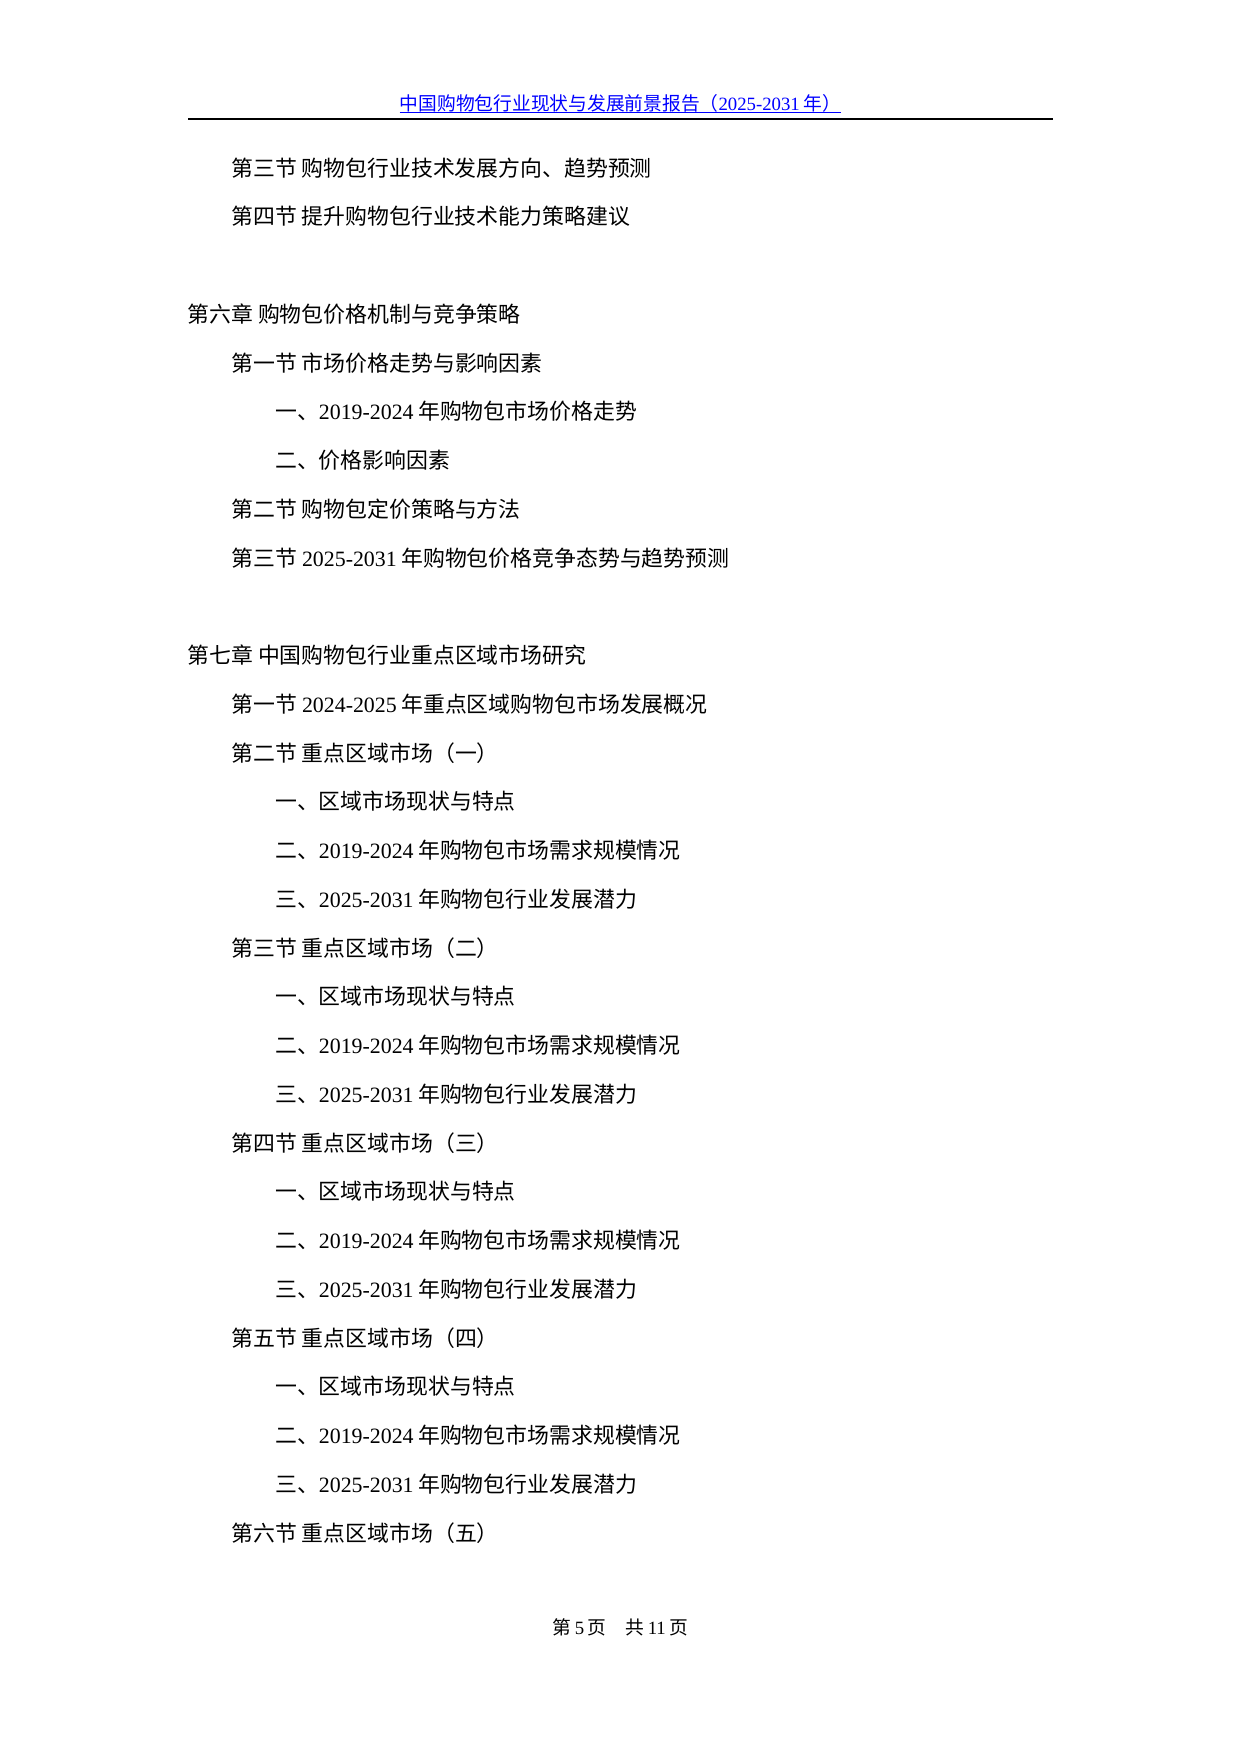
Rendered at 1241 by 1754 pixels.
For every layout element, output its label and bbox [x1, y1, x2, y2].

text [187, 150, 1053, 1548]
